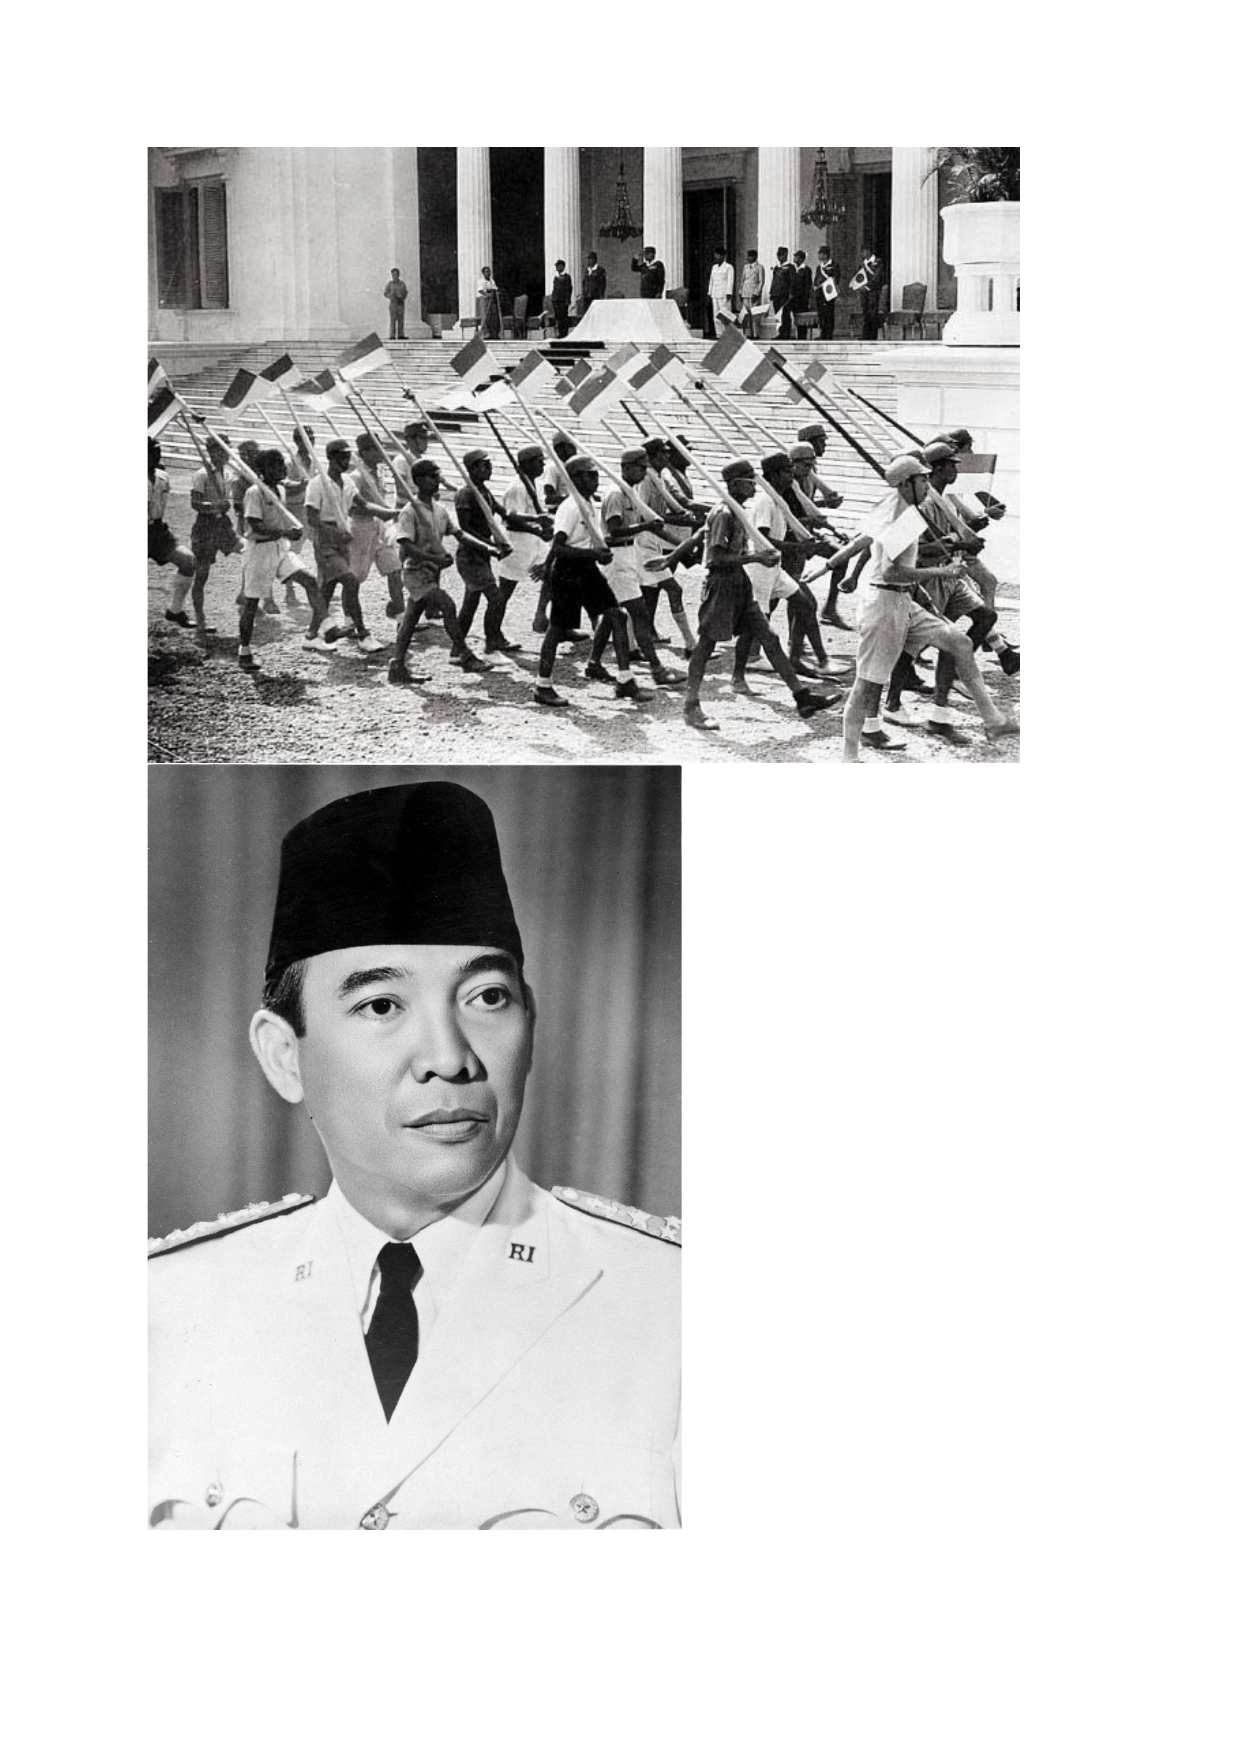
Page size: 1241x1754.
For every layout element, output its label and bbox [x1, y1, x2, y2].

picture [147, 764, 682, 1530]
picture [147, 147, 1020, 763]
